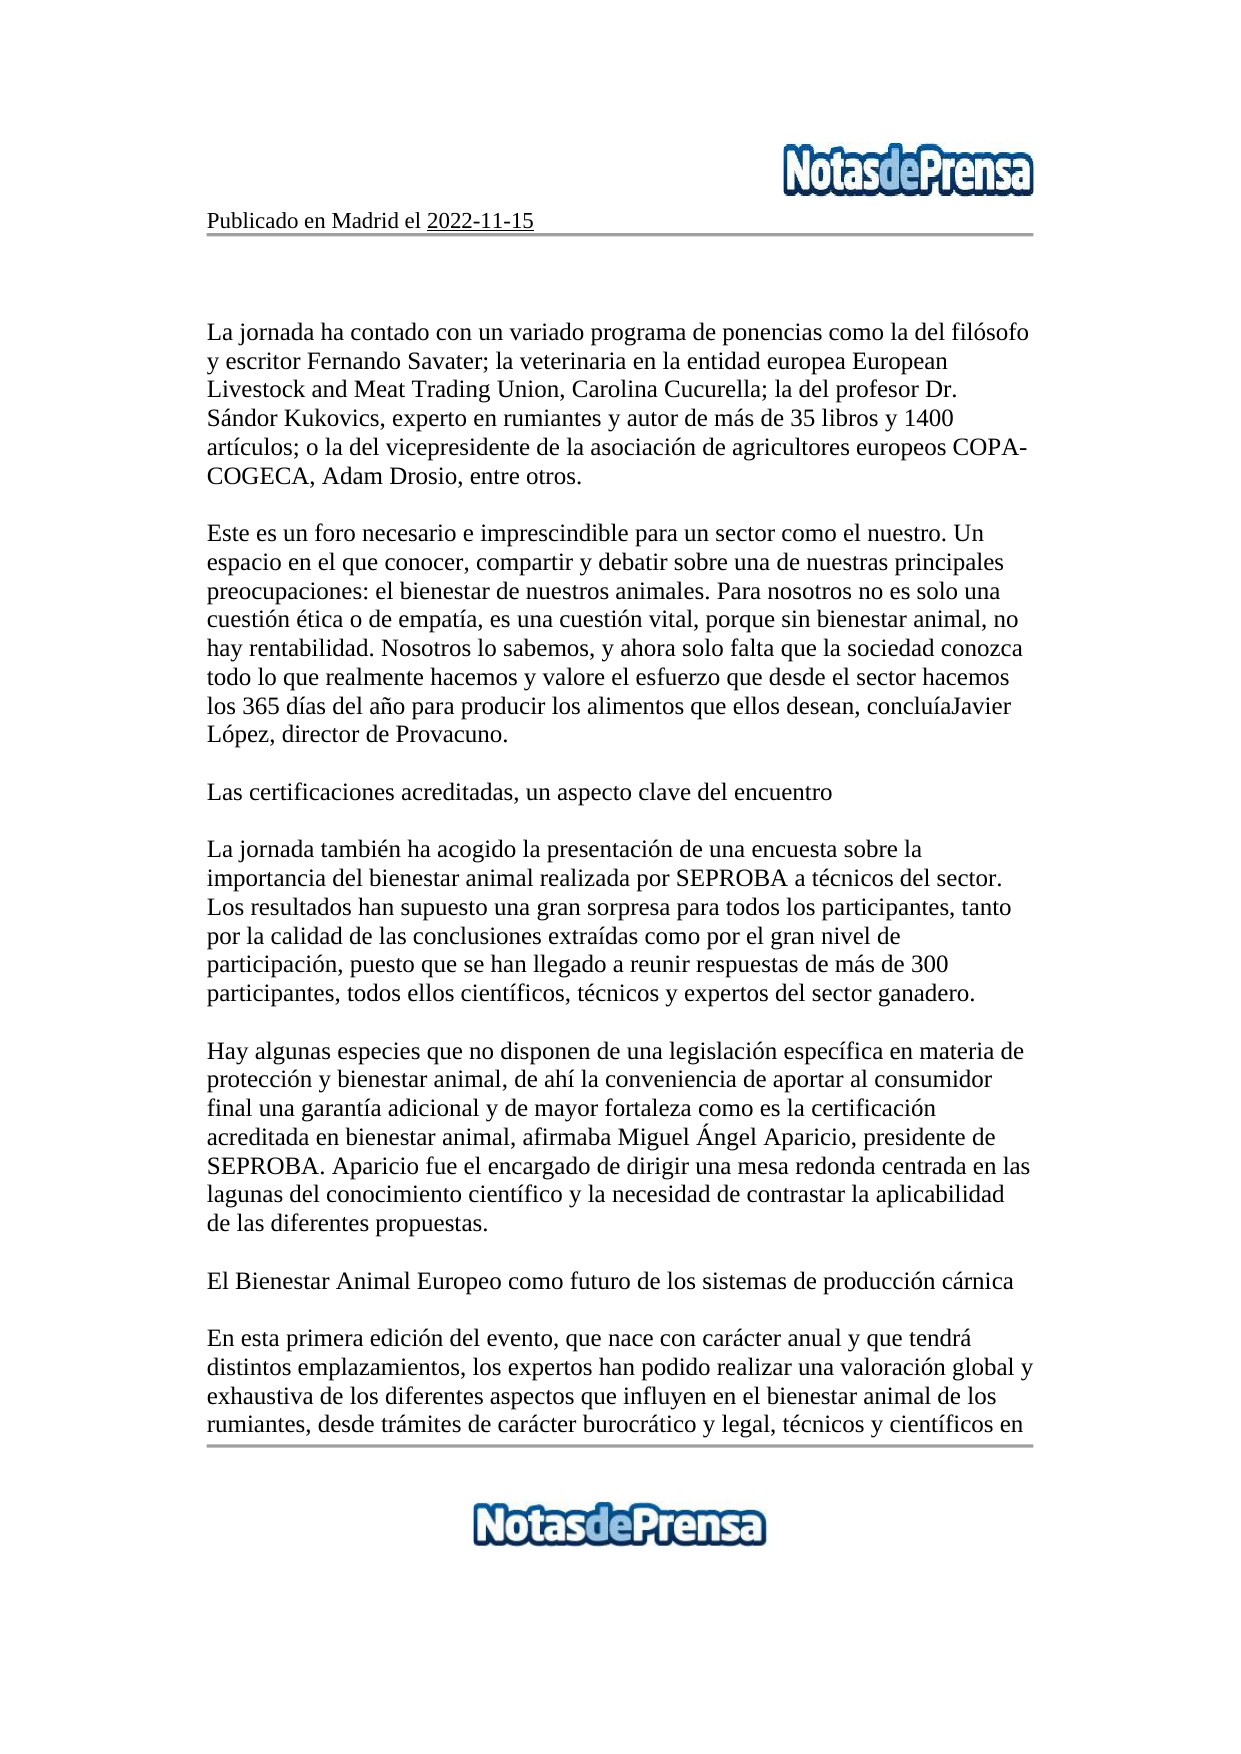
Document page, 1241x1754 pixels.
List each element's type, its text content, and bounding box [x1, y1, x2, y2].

picture [473, 1501, 767, 1548]
picture [783, 142, 1034, 199]
